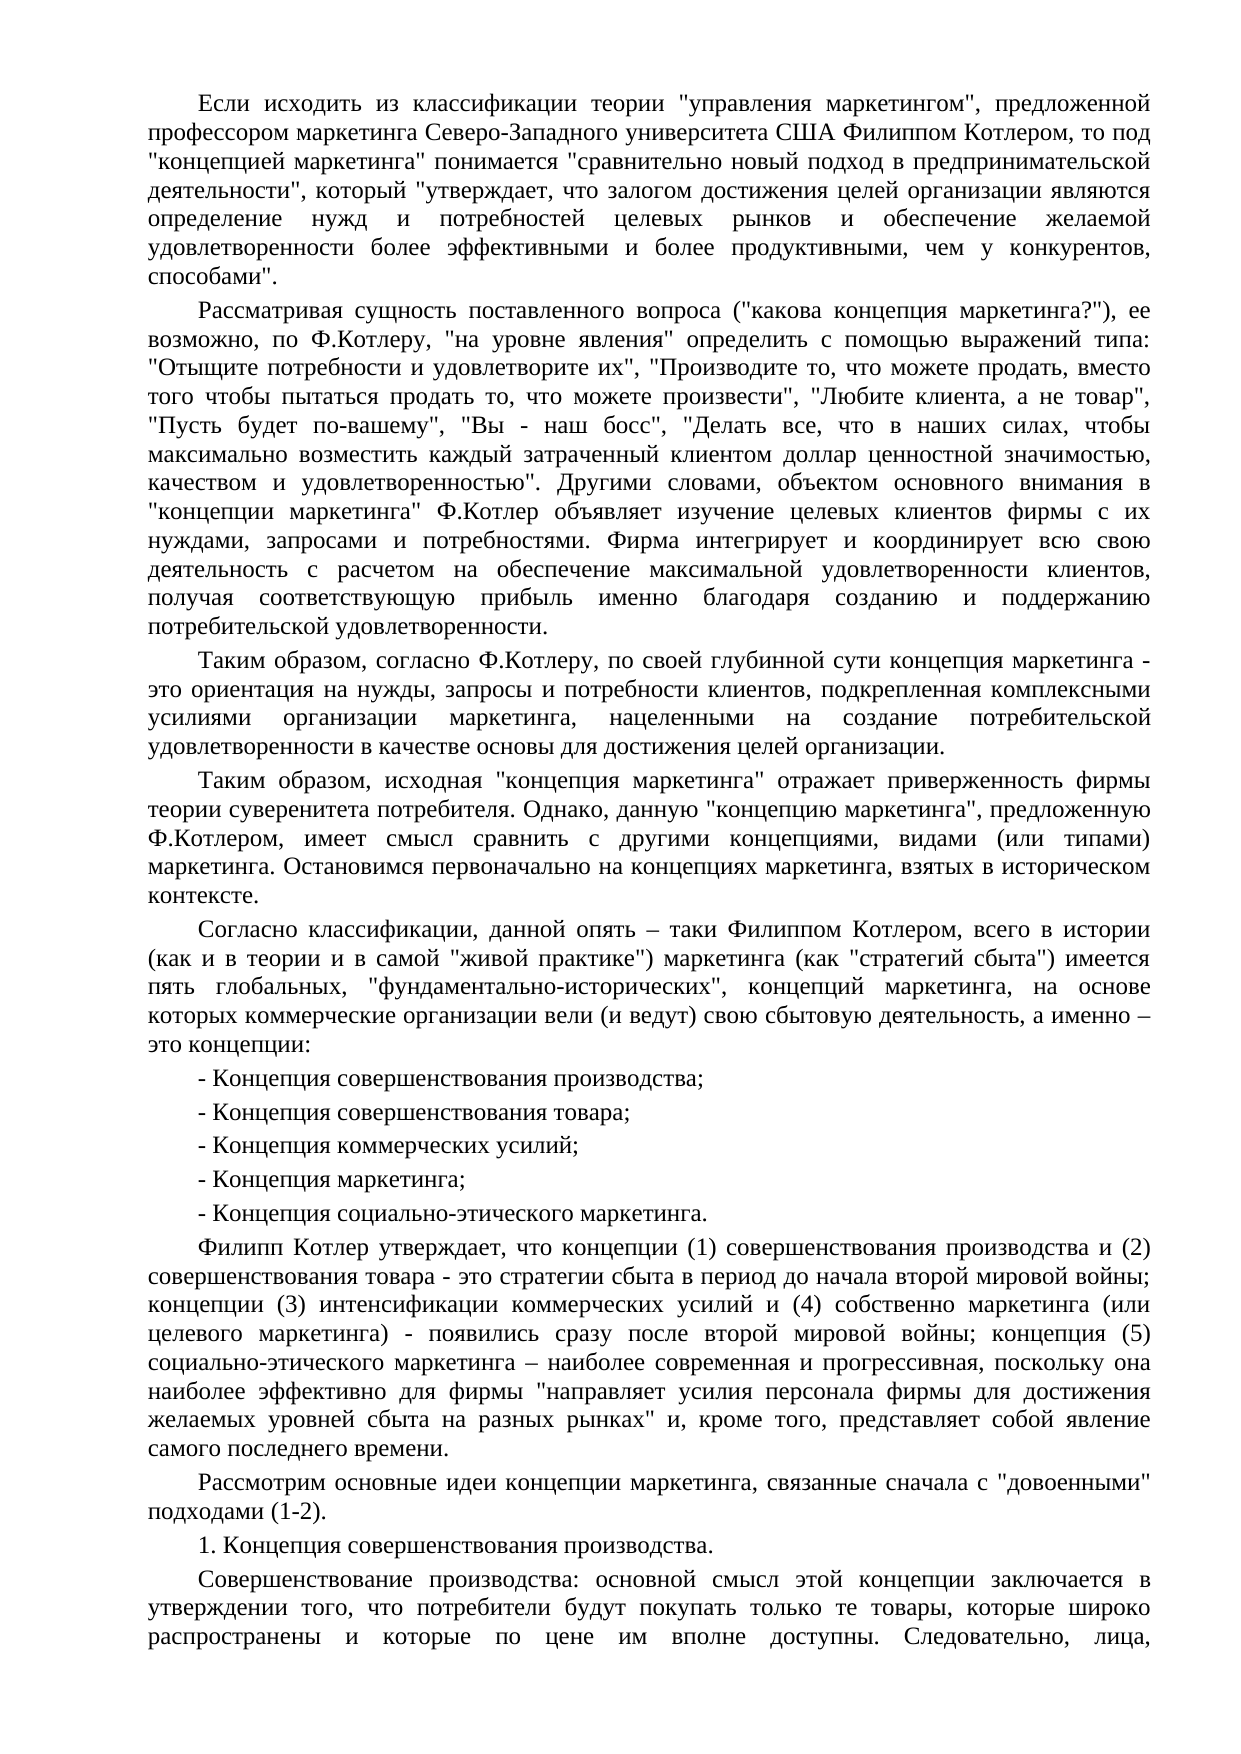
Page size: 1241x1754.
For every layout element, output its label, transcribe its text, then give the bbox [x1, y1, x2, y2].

text - Концепция социально-этического маркетинга. [148, 1198, 1152, 1227]
text Таким образом, согласно Ф.Котлеру, по своей глубинной сути концепция маркетинга - это ориентация на нужды, запросы и потребности клиентов, подкрепленная комплексными усилиями организации маркетинга, нацеленными на создание потребительской удовлетворенности в качестве основы для достижения целей организации. [148, 645, 1152, 760]
text Рассматривая сущность поставленного вопроса ("какова концепция маркетинга?"), ее возможно, по Ф.Котлеру, "на уровне явления" определить с помощью выражений типа: "Отыщите потребности и удовлетворите их", "Производите то, что можете продать, вместо того чтобы пытаться продать то, что можете произвести", "Любите клиента, а не товар", "Пусть будет по-вашему", "Вы - наш босс", "Делать все, что в наших силах, чтобы максимально возместить каждый затраченный клиентом доллар ценностной значимостью, качеством и удовлетворенностью". Другими словами, объектом основного внимания в "концепции маркетинга" Ф.Котлер объявляет изучение целевых клиентов фирмы с их нуждами, запросами и потребностями. Фирма интегрирует и координирует всю свою деятельность с расчетом на обеспечение максимальной удовлетворенности клиентов, получая соответствующую прибыль именно благодаря созданию и поддержанию потребительской удовлетворенности. [148, 295, 1152, 640]
text Рассмотрим основные идеи концепции маркетинга, связанные сначала с "довоенными" подходами (1-2). [148, 1467, 1152, 1525]
text 1. Концепция совершенствования производства. [148, 1530, 1152, 1558]
text Филипп Котлер утверждает, что концепции (1) совершенствования производства и (2) совершенствования товара - это стратегии сбыта в период до начала второй мировой войны; концепции (3) интенсификации коммерческих усилий и (4) собственно маркетинга (или целевого маркетинга) - появились сразу после второй мировой войны; концепция (5) социально-этического маркетинга – наиболее современная и прогрессивная, поскольку она наиболее эффективно для фирмы "направляет усилия персонала фирмы для достижения желаемых уровней сбыта на разных рынках" и, кроме того, представляет собой явление самого последнего времени. [148, 1232, 1152, 1462]
text - Концепция совершенствования товара; [148, 1097, 1152, 1125]
text Согласно классификации, данной опять – таки Филиппом Котлером, всего в истории (как и в теории и в самой "живой практике") маркетинга (как "стратегий сбыта") имеется пять глобальных, "фундаментально-исторических", концепций маркетинга, на основе которых коммерческие организации вели (и ведут) свою сбытовую деятельность, а именно – это концепции: [148, 914, 1152, 1058]
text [148, 1564, 1152, 1650]
text - Концепция коммерческих усилий; [148, 1131, 1152, 1159]
text Если исходить из классификации теории "управления маркетингом", предложенной профессором маркетинга Северо-Западного университета США Филиппом Котлером, то под "концепцией маркетинга" понимается "сравнительно новый подход в предпринимательской деятельности", который "утверждает, что залогом достижения целей организации являются определение нужд и потребностей целевых рынков и обеспечение желаемой удовлетворенности более эффективными и более продуктивными, чем у конкурентов, способами". [148, 88, 1152, 290]
text - Концепция совершенствования производства; [148, 1063, 1152, 1092]
text Таким образом, исходная "концепция маркетинга" отражает приверженность фирмы теории суверенитета потребителя. Однако, данную "концепцию маркетинга", предложенную Ф.Котлером, имеет смысл сравнить с другими концепциями, видами (или типами) маркетинга. Остановимся первоначально на концепциях маркетинга, взятых в историческом контексте. [148, 765, 1152, 909]
text - Концепция маркетинга; [148, 1164, 1152, 1193]
